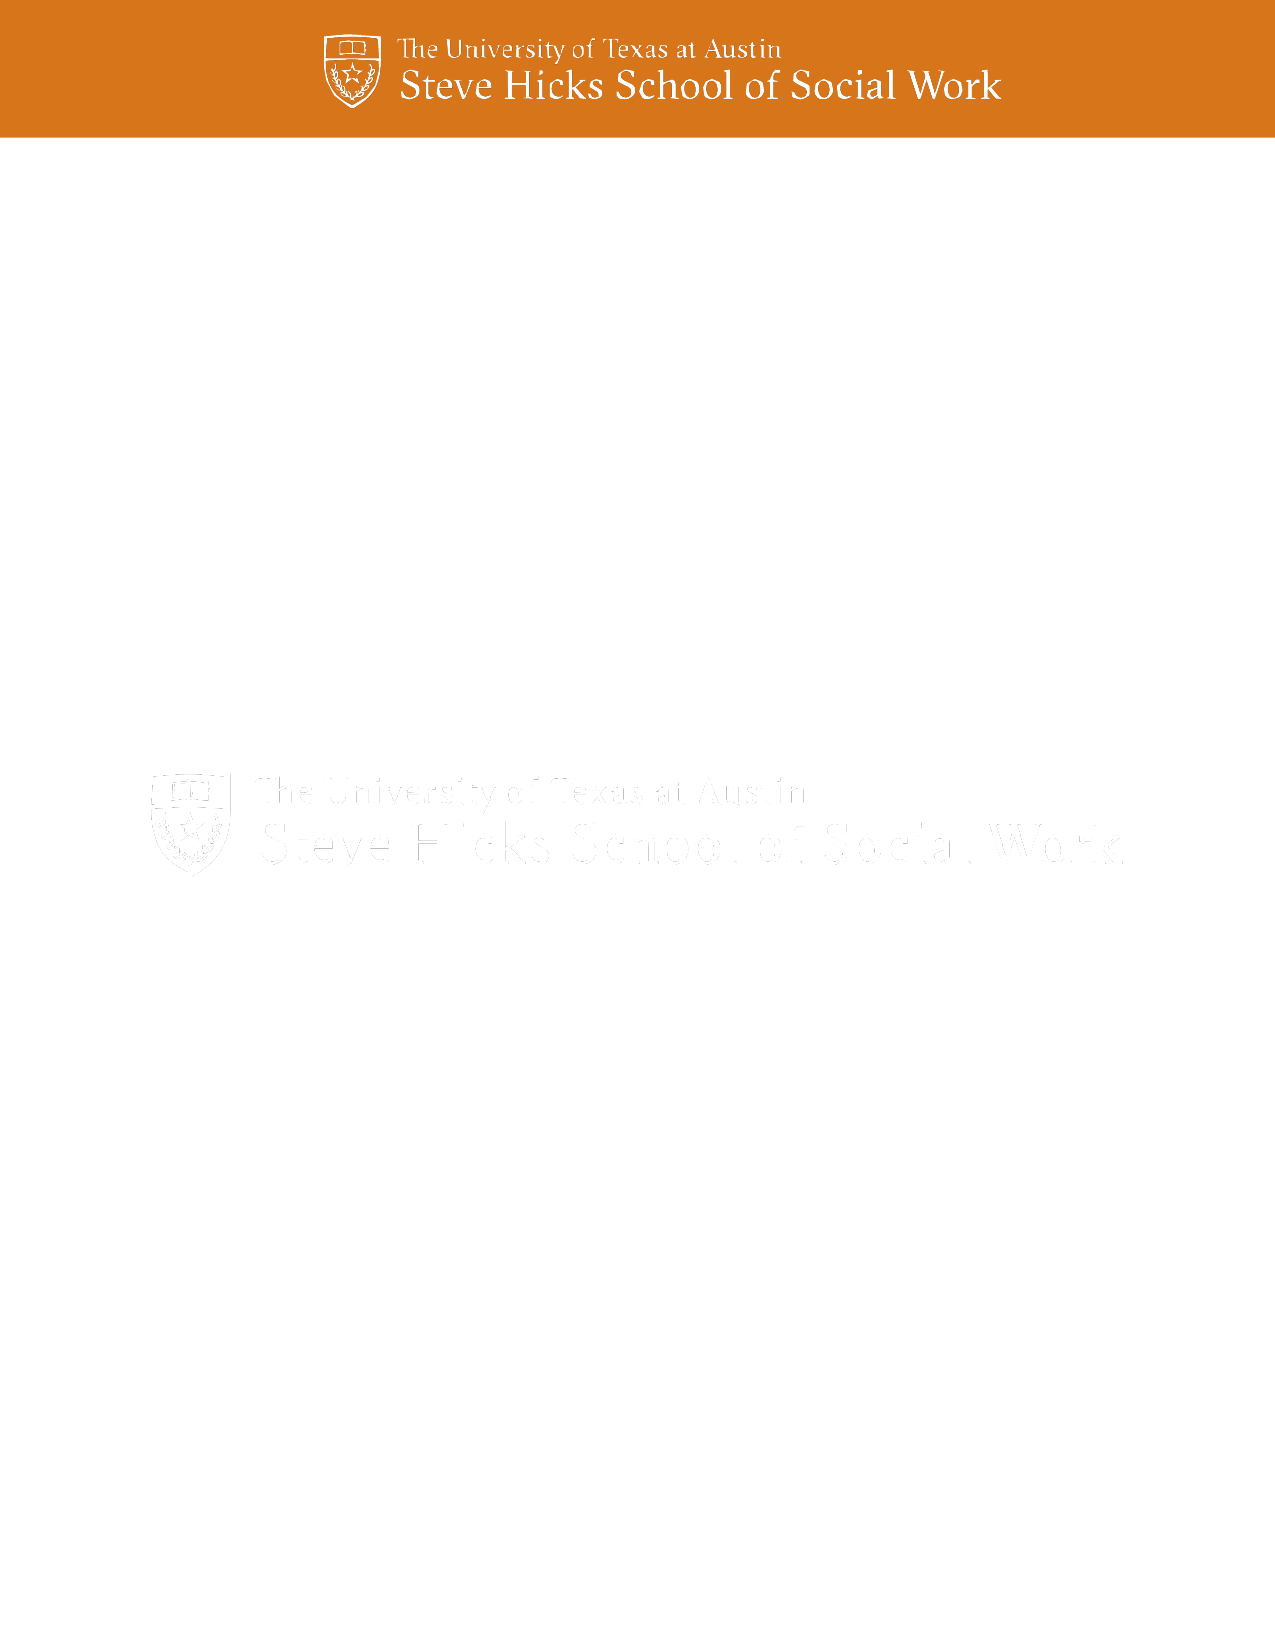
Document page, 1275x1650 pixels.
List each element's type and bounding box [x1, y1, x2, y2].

picture [147, 770, 1123, 877]
picture [323, 34, 1002, 108]
